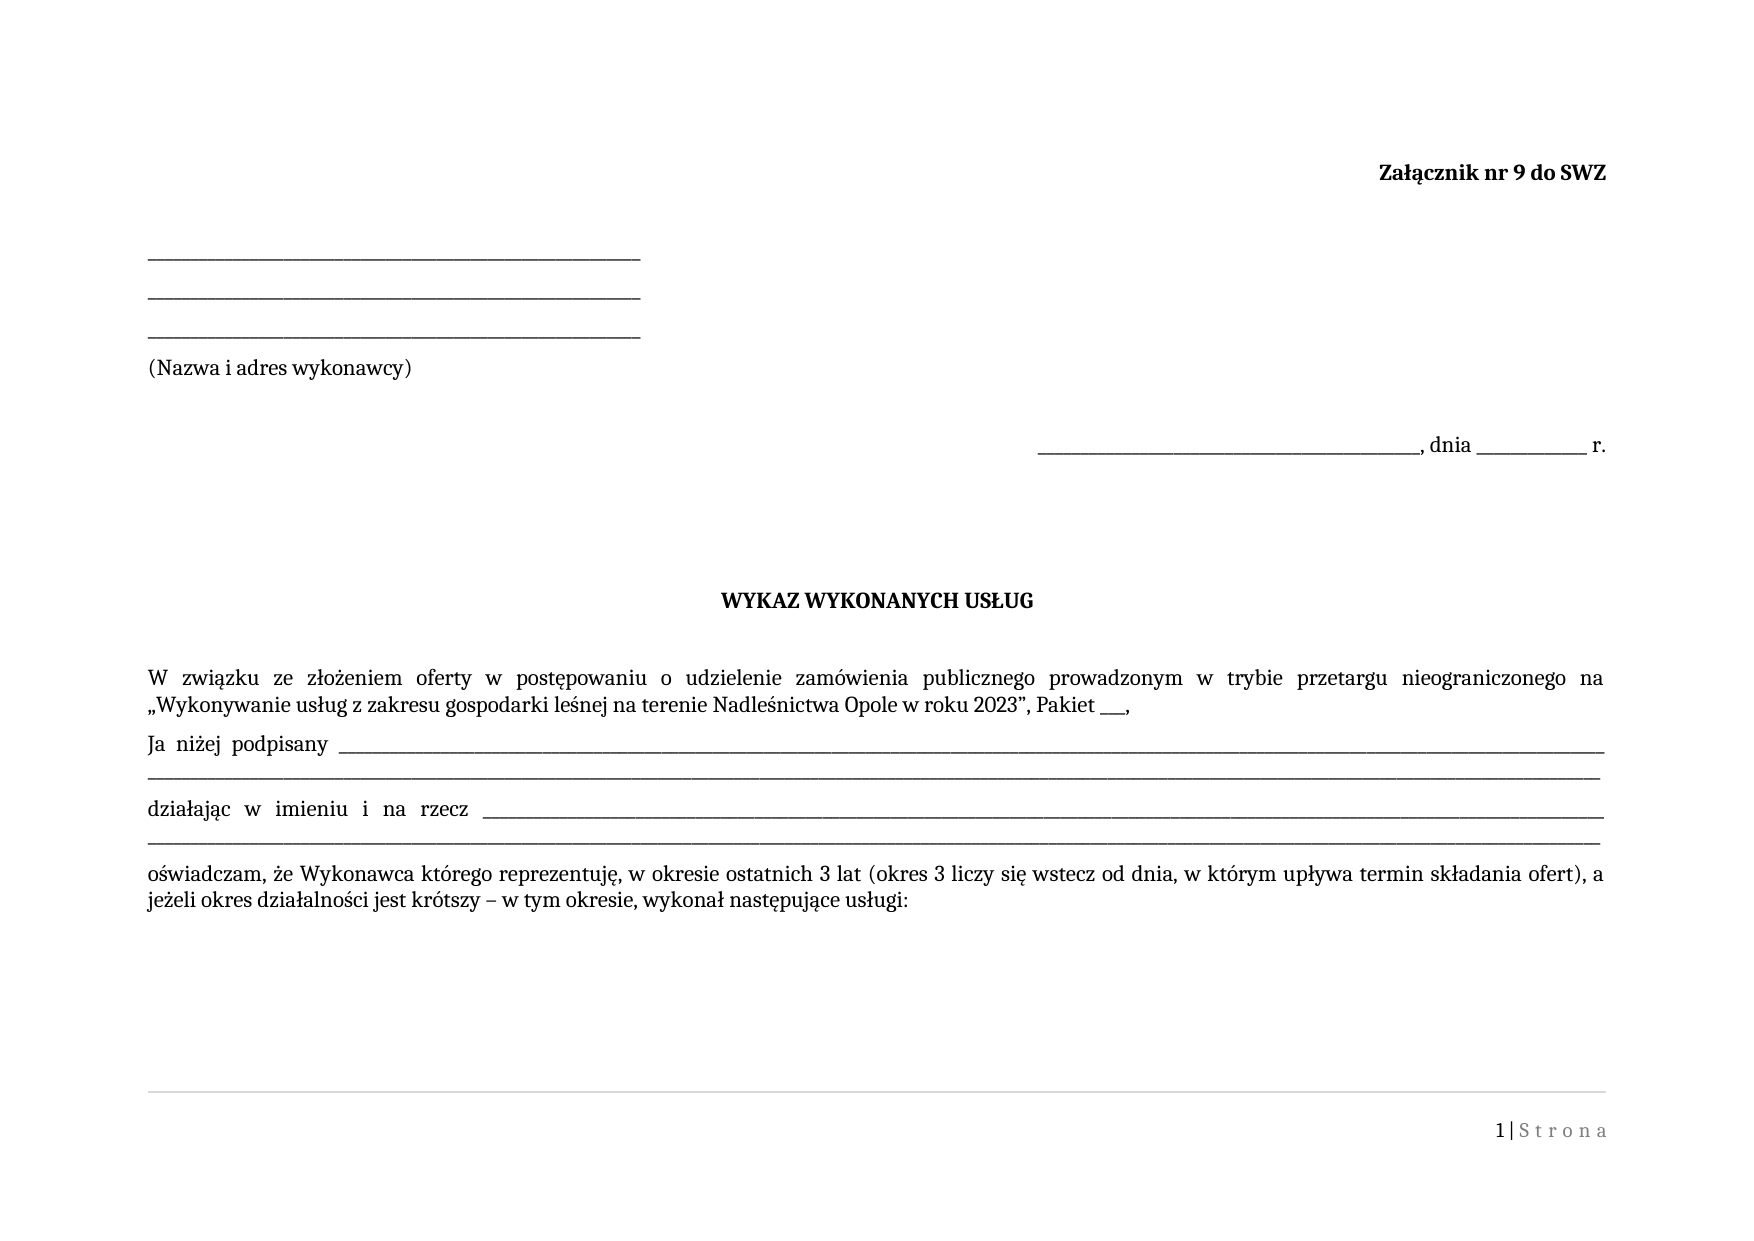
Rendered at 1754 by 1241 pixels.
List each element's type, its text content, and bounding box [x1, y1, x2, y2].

text (Nazwa i adres wykonawcy) [148, 354, 1606, 381]
text W związku ze złożeniem oferty w postępowaniu o udzielenie zamówienia publicznego prowadzonym w trybie przetargu nieograniczonego na „Wykonywanie usług z zakresu gospodarki leśnej na terenie Nadleśnictwa Opole w roku 2023”, Pakiet ___, [148, 665, 1606, 718]
text __________________________________________________________ [148, 316, 1606, 342]
text _____________________________________________, dnia _____________ r. [148, 432, 1606, 458]
text oświadczam, że Wykonawca którego reprezentuję, w okresie ostatnich 3 lat (okres 3 liczy się wstecz od dnia, w którym upływa termin składania ofert), a jeżeli okres działalności jest krótszy – w tym okresie, wykonał następujące usługi: [148, 861, 1606, 913]
text działając w imieniu i na rzecz ____________________________________________________________________________________________________________________________________ ___________________________________________________________________________________________________________________________________________________________________________ [148, 796, 1606, 848]
text WYKAZ WYKONANYCH USŁUG [148, 587, 1606, 614]
text __________________________________________________________ [148, 238, 1606, 264]
text Ja niżej podpisany _____________________________________________________________________________________________________________________________________________________ ___________________________________________________________________________________________________________________________________________________________________________ [148, 730, 1606, 783]
text __________________________________________________________ [148, 277, 1606, 303]
text Załącznik nr 9 do SWZ [148, 160, 1606, 186]
